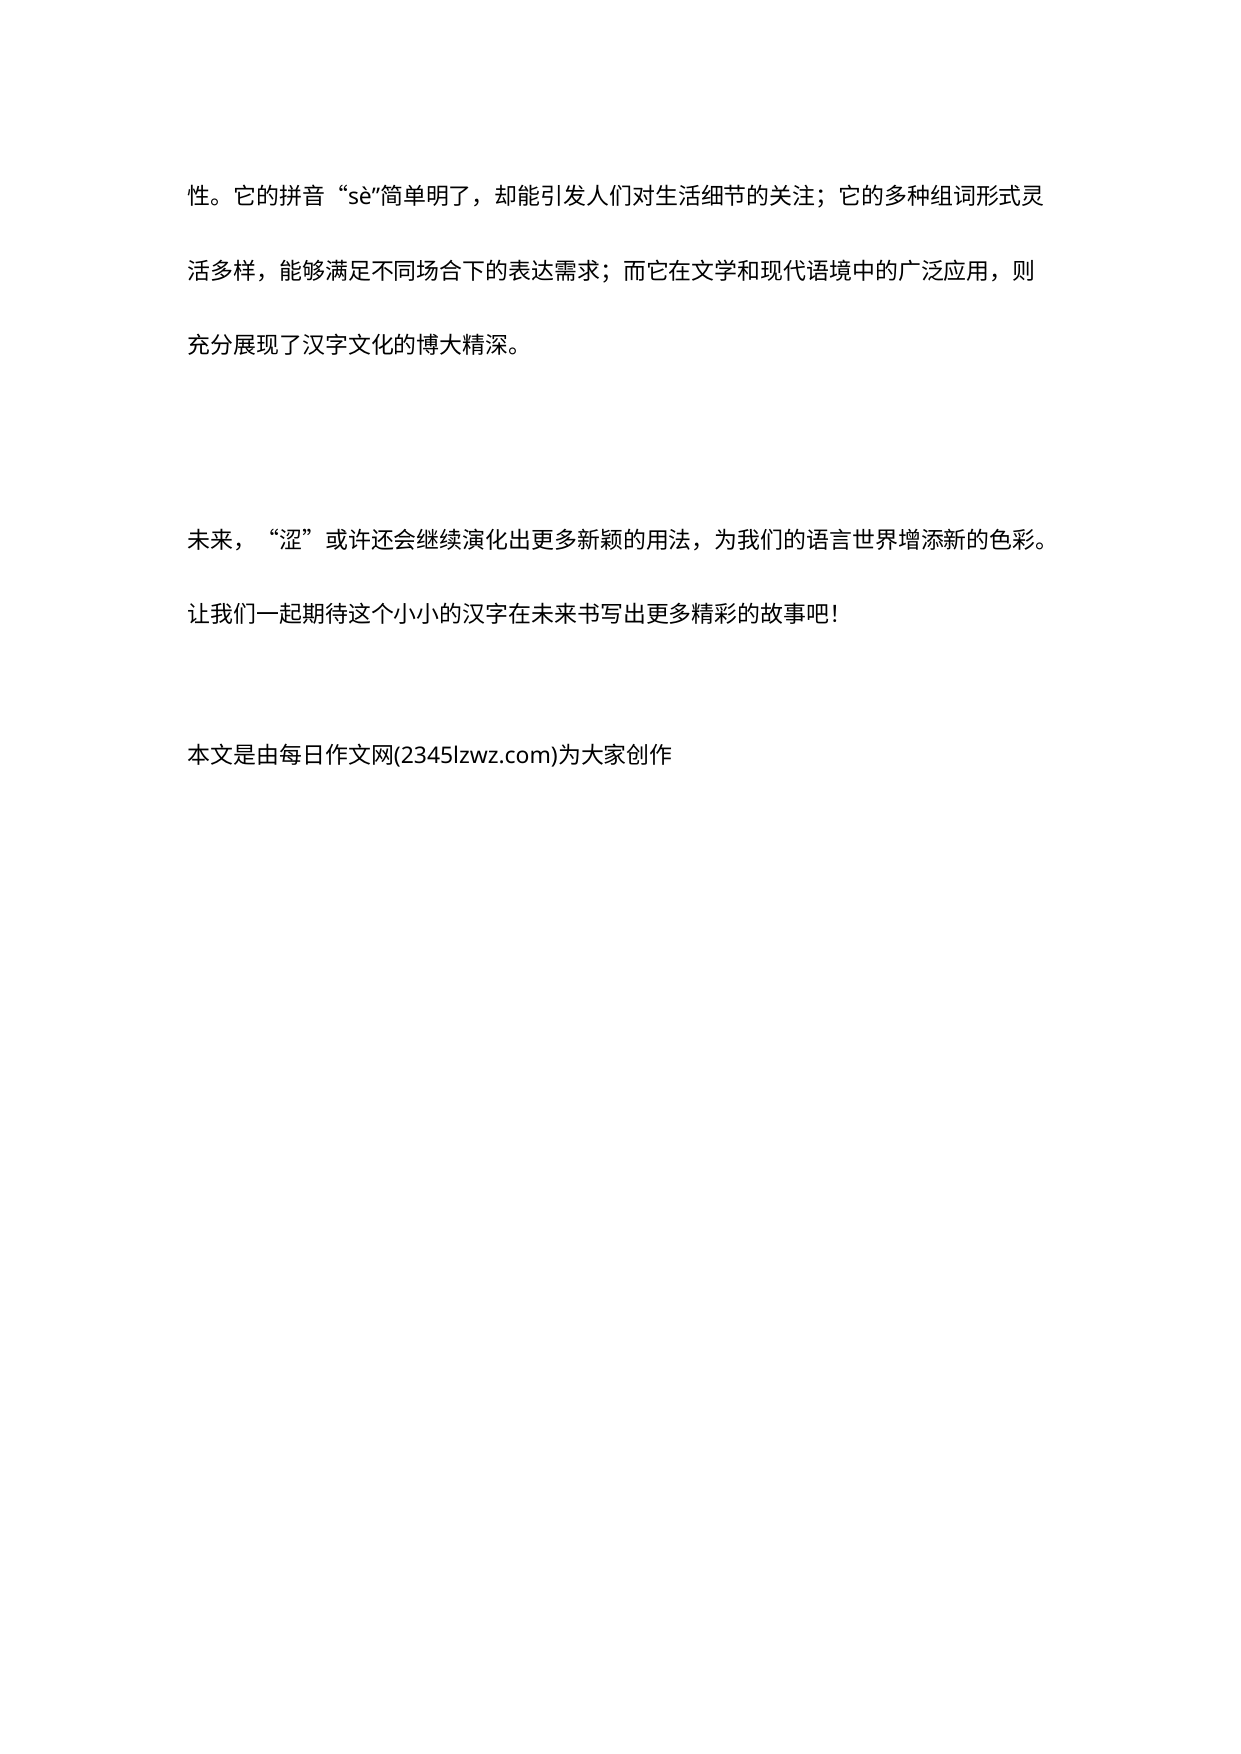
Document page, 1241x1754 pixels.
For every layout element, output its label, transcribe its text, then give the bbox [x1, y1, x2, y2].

text 本文是由每日作文网(2345lzwz.com)为大家创作 [187, 721, 1053, 786]
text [187, 162, 1053, 376]
text 未来，“涩”或许还会继续演化出更多新颖的用法，为我们的语言世界增添新的色彩。让我们一起期待这个小小的汉字在未来书写出更多精彩的故事吧！ [187, 506, 1053, 645]
